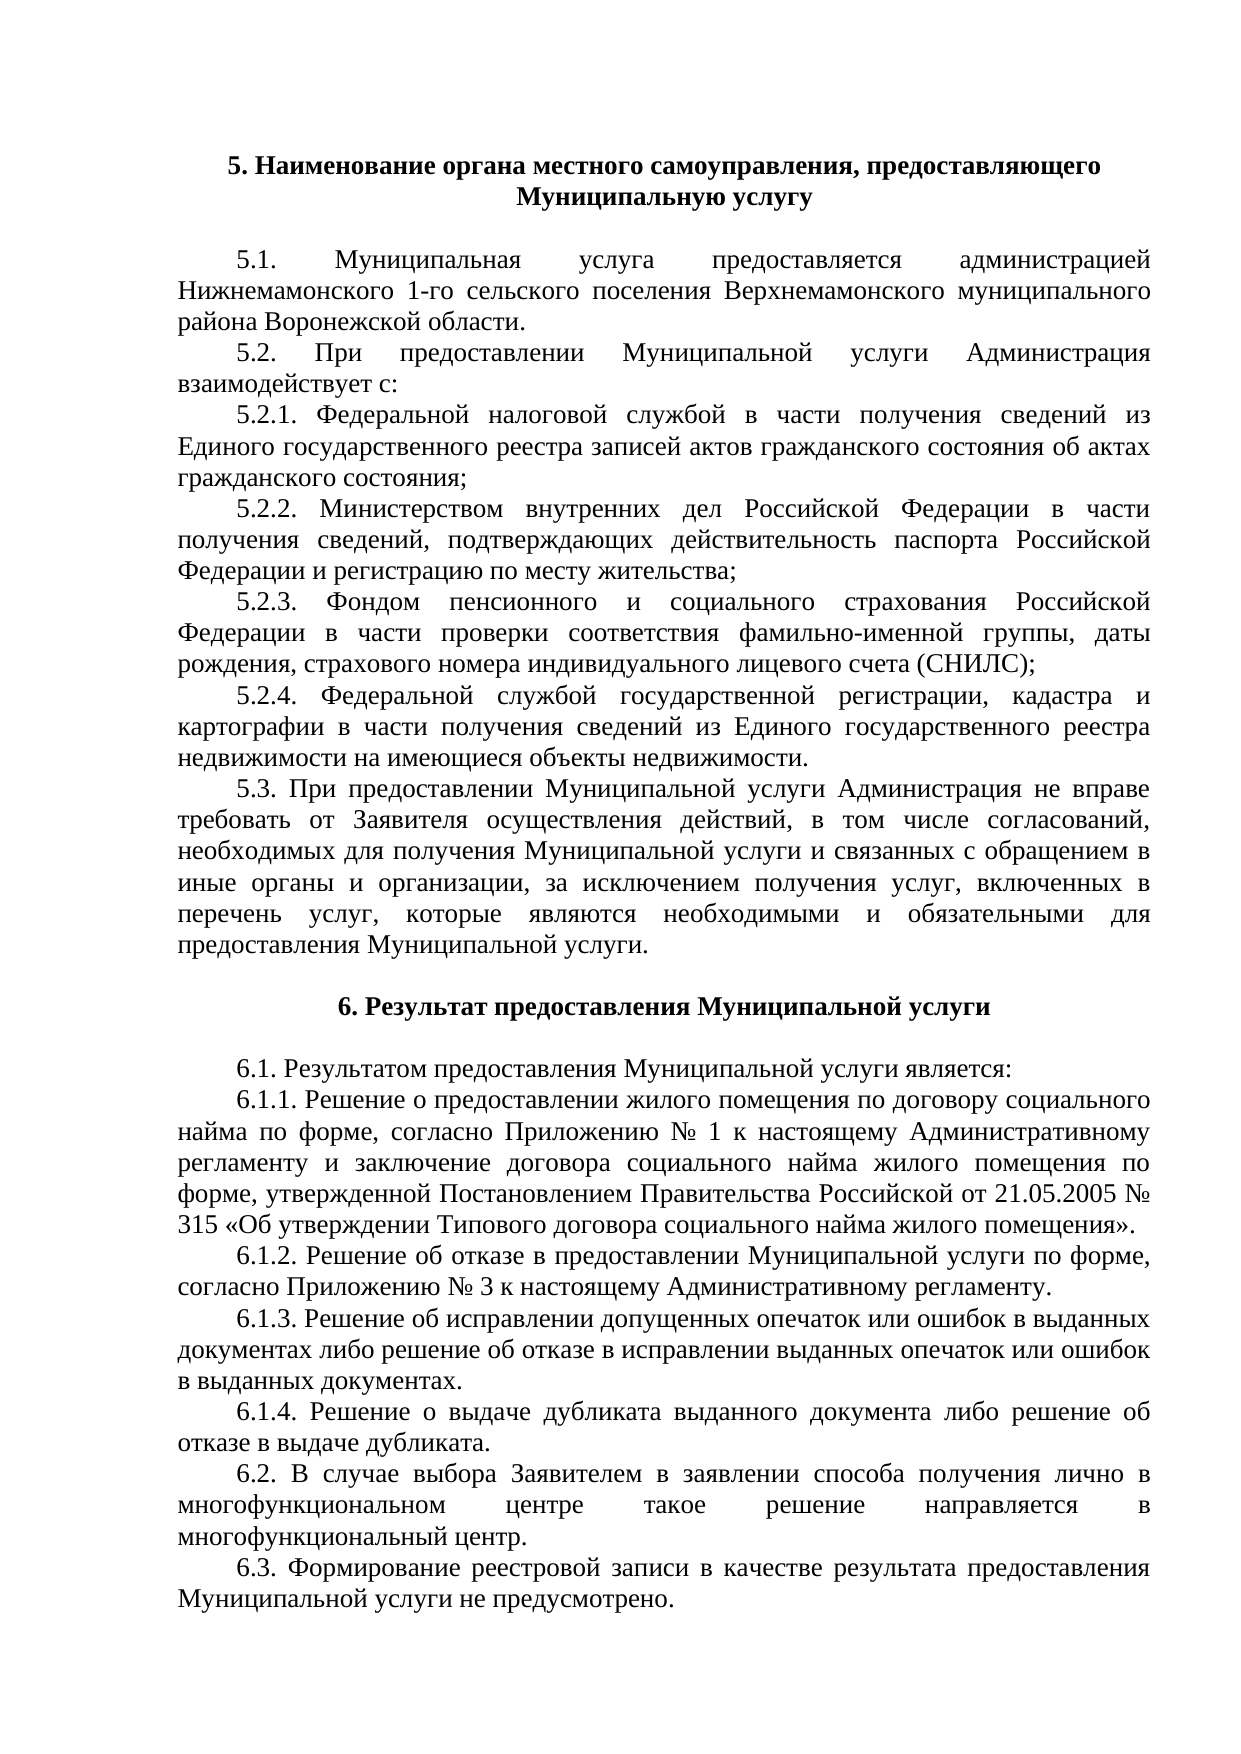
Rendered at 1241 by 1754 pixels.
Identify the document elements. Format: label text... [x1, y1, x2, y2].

text 5. Наименование органа местного самоуправления, предоставляющего Муниципальную услугу [177, 149, 1152, 212]
text 5.2.3. Фондом пенсионного и социального страхования Российской Федерации в части проверки соответствия фамильно-именной группы, даты рождения, страхового номера индивидуального лицевого счета (СНИЛС); [177, 585, 1152, 679]
text 6.1.3. Решение об исправлении допущенных опечаток или ошибок в выданных документах либо решение об отказе в исправлении выданных опечаток или ошибок в выданных документах. [177, 1302, 1152, 1395]
text 5.2.2. Министерством внутренних дел Российской Федерации в части получения сведений, подтверждающих действительность паспорта Российской Федерации и регистрацию по месту жительства; [177, 492, 1152, 585]
text 6.3. Формирование реестровой записи в качестве результата предоставления Муниципальной услуги не предусмотрено. [177, 1551, 1152, 1613]
text 6.1.1. Решение о предоставлении жилого помещения по договору социального найма по форме, согласно Приложению № 1 к настоящему Административному регламенту и заключение договора социального найма жилого помещения по форме, утвержденной Постановлением Правительства Российской от 21.05.2005 № 315 «Об утверждении Типового договора социального найма жилого помещения». [177, 1084, 1152, 1239]
text 5.1. Муниципальная услуга предоставляется администрацией Нижнемамонского 1-го сельского поселения Верхнемамонского муниципального района Воронежской области. [177, 243, 1152, 336]
text 6.1. Результатом предоставления Муниципальной услуги является: [177, 1052, 1152, 1084]
text 6.2. В случае выбора Заявителем в заявлении способа получения лично в многофункциональном центре такое решение направляется в многофункциональный центр. [177, 1457, 1152, 1551]
text 5.2.4. Федеральной службой государственной регистрации, кадастра и картографии в части получения сведений из Единого государственного реестра недвижимости на имеющиеся объекты недвижимости. [177, 679, 1152, 772]
text 6.1.4. Решение о выдаче дубликата выданного документа либо решение об отказе в выдаче дубликата. [177, 1395, 1152, 1457]
text 5.2.1. Федеральной налоговой службой в части получения сведений из Единого государственного реестра записей актов гражданского состояния об актах гражданского состояния; [177, 398, 1152, 492]
text 6.1.2. Решение об отказе в предоставлении Муниципальной услуги по форме, согласно Приложению № 3 к настоящему Административному регламенту. [177, 1239, 1152, 1302]
text 5.3. При предоставлении Муниципальной услуги Администрация не вправе требовать от Заявителя осуществления действий, в том числе согласований, необходимых для получения Муниципальной услуги и связанных с обращением в иные органы и организации, за исключением получения услуг, включенных в перечень услуг, которые являются необходимыми и обязательными для предоставления Муниципальной услуги. [177, 772, 1152, 959]
text 5.2. При предоставлении Муниципальной услуги Администрация взаимодействует с: [177, 336, 1152, 398]
text 6. Результат предоставления Муниципальной услуги [177, 990, 1152, 1021]
